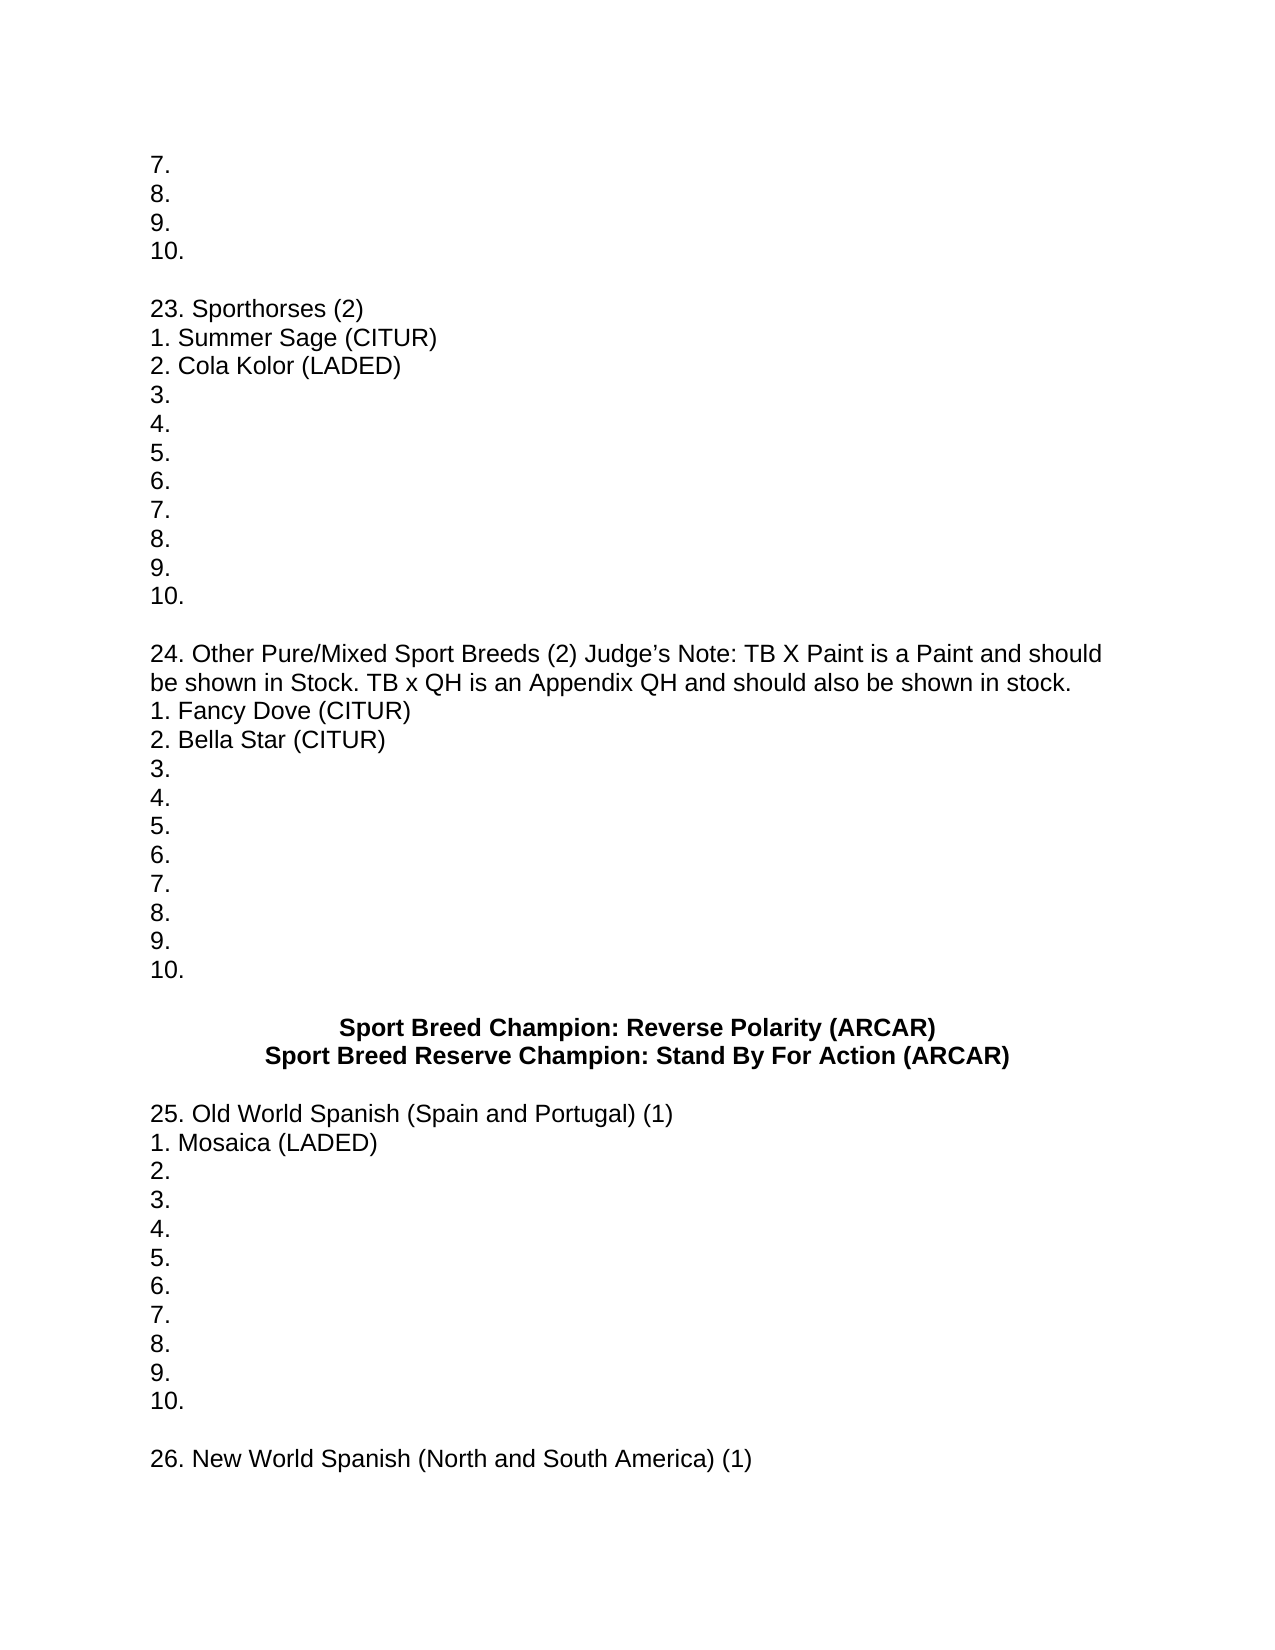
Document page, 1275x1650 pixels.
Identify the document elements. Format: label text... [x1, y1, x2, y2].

text 25. Old World Spanish (Spain and Portugal) (1) [150, 1099, 1125, 1127]
text 5. [150, 811, 1125, 840]
text 2. Cola Kolor (LADED) [150, 351, 1125, 380]
text 8. [150, 179, 1125, 207]
text 9. [150, 207, 1125, 236]
text 8. [150, 1329, 1125, 1357]
text 10. [150, 1386, 1125, 1415]
text Sport Breed Reserve Champion: Stand By For Action (ARCAR) [150, 1041, 1125, 1070]
text 4. [150, 1214, 1125, 1242]
text 7. [150, 869, 1125, 897]
text Sport Breed Champion: Reverse Polarity (ARCAR) [150, 1012, 1125, 1041]
text 4. [150, 782, 1125, 811]
text 24. Other Pure/Mixed Sport Breeds (2) Judge’s Note: TB X Paint is a Paint and should be shown in Stock. TB x QH is an Appendix QH and should also be shown in stock. [150, 639, 1125, 696]
text 9. [150, 926, 1125, 955]
text 2. [150, 1156, 1125, 1185]
text 9. [150, 1357, 1125, 1386]
text 1. Summer Sage (CITUR) [150, 322, 1125, 351]
text 7. [150, 495, 1125, 524]
text 7. [150, 1300, 1125, 1329]
text 8. [150, 897, 1125, 926]
text 4. [150, 409, 1125, 437]
text 2. Bella Star (CITUR) [150, 725, 1125, 754]
text 10. [150, 955, 1125, 984]
text 6. [150, 840, 1125, 869]
text 8. [150, 524, 1125, 552]
text 26. New World Spanish (North and South America) (1) [150, 1444, 1125, 1472]
text 1. Mosaica (LADED) [150, 1127, 1125, 1156]
text 3. [150, 380, 1125, 409]
text 1. Fancy Dove (CITUR) [150, 696, 1125, 725]
text 10. [150, 581, 1125, 610]
text 9. [150, 552, 1125, 581]
text 7. [150, 150, 1125, 179]
text 23. Sporthorses (2) [150, 294, 1125, 322]
text 6. [150, 1271, 1125, 1300]
text 3. [150, 754, 1125, 782]
text 3. [150, 1185, 1125, 1214]
text 5. [150, 437, 1125, 466]
text 10. [150, 236, 1125, 265]
text 5. [150, 1242, 1125, 1271]
text 6. [150, 466, 1125, 495]
